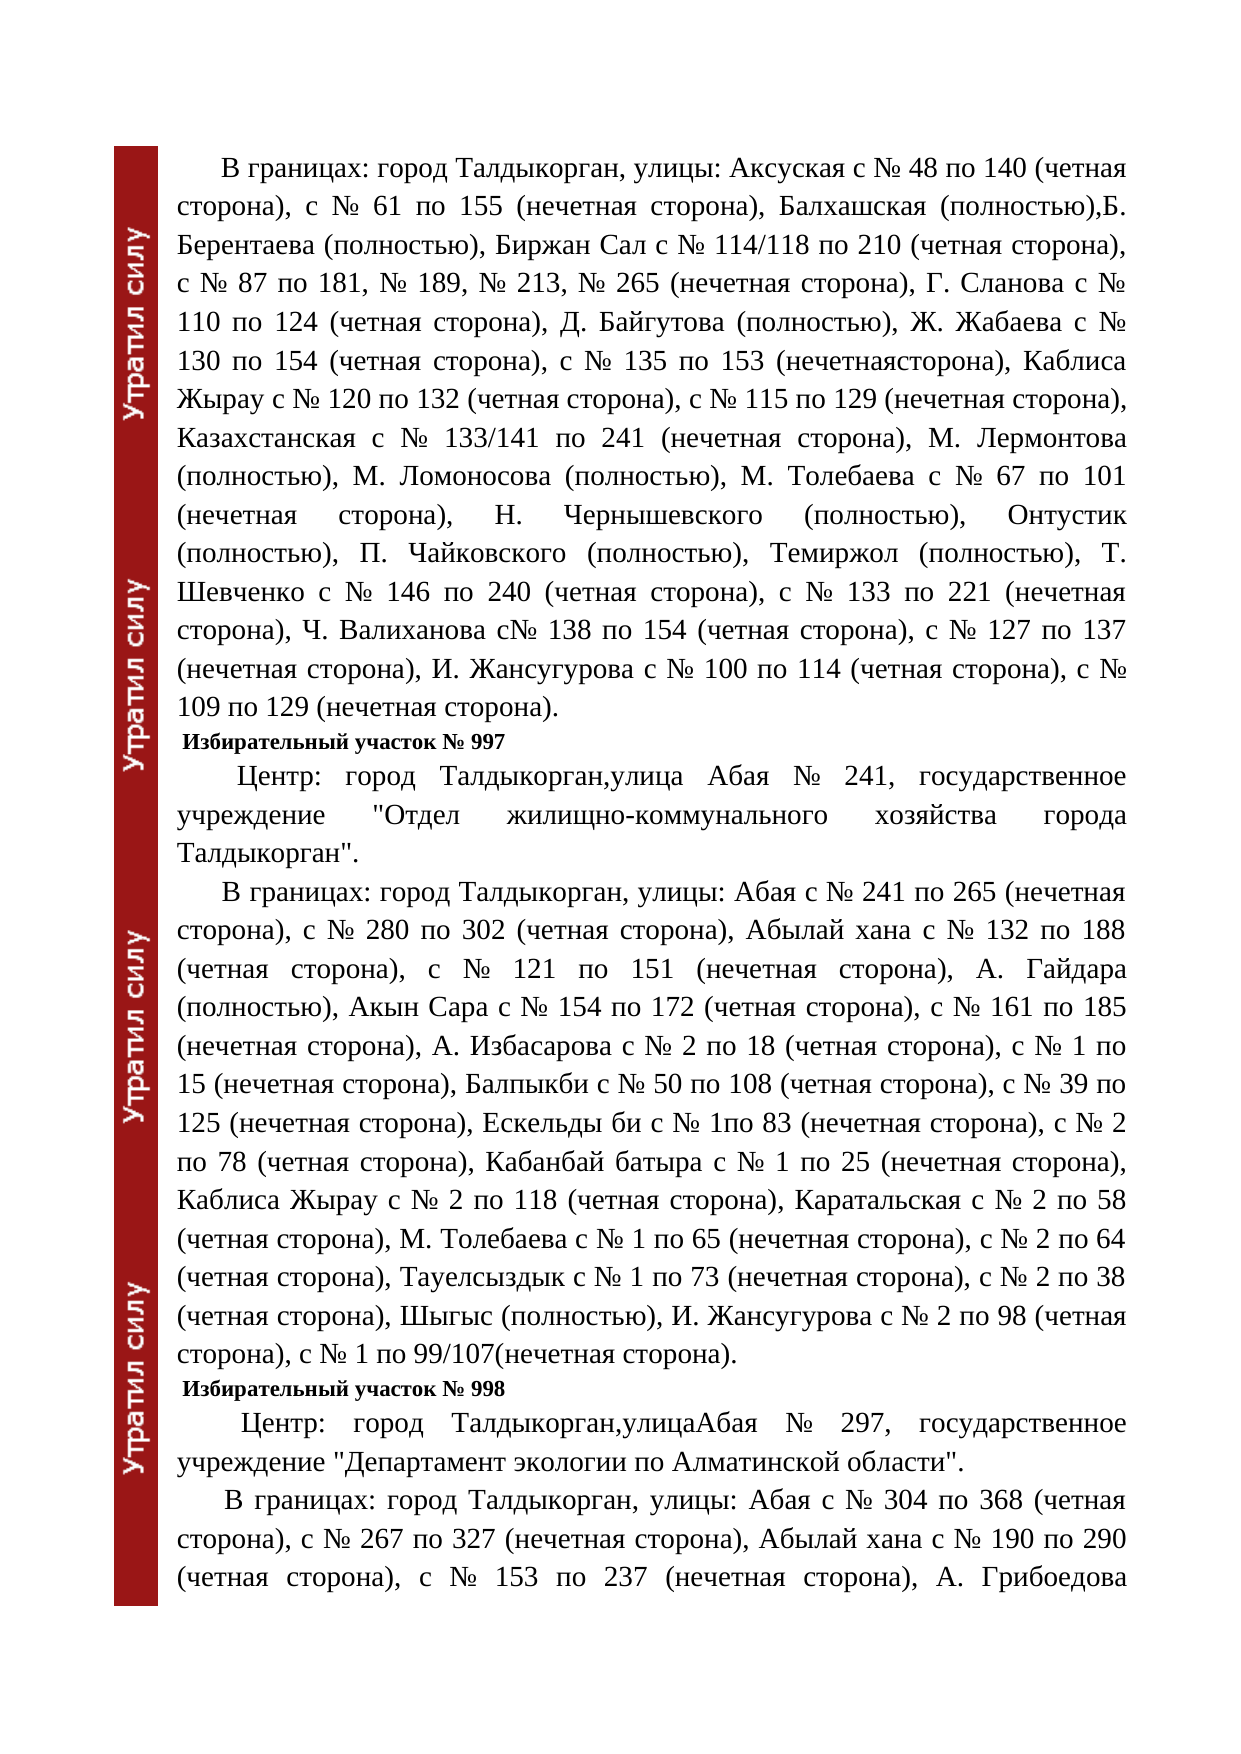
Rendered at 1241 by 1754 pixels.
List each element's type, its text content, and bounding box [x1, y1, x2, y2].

picture [114, 754, 158, 758]
text В границах: город Талдыкорган, улицы: Аксуская с № 48 по 140 (четная сторона), с № 61 по 155 (нечетная сторона), Балхашская (полностью),Б. Берентаева (полностью), Биржан Сал с № 114/118 по 210 (четная сторона), с № 87 по 181, № 189, № 213, № 265 (нечетная сторона), Г. Сланова с № 110 по 124 (четная сторона), Д. Байгутова (полностью), Ж. Жабаева с № 130 по 154 (четная сторона), с № 135 по 153 (нечетнаясторона), Каблиса Жырау с № 120 по 132 (четная сторона), с № 115 по 129 (нечетная сторона), Казахстанская с № 133/141 по 241 (нечетная сторона), М. Лермонтова (полностью), М. Ломоносова (полностью), М. Толебаева с № 67 по 101 (нечетная сторона), Н. Чернышевского (полностью), Онтустик (полностью), П. Чайковского (полностью), Темиржол (полностью), Т. Шевченко с № 146 по 240 (четная сторона), с № 133 по 221 (нечетная сторона), Ч. Валиханова с№ 138 по 154 (четная сторона), с № 127 по 137 (нечетная сторона), И. Жансугурова с № 100 по 114 (четная сторона), с № 109 по 129 (нечетная сторона). [112, 150, 1128, 723]
text Центр: город Талдыкорган,улицаАбая № 297, государственное учреждение "Департамент экологии по Алматинской области". [112, 1405, 1128, 1477]
text Избирательный участок № 998 [112, 1375, 1128, 1401]
picture [114, 1477, 158, 1482]
picture [114, 1370, 158, 1375]
picture [114, 1593, 158, 1606]
picture [114, 869, 158, 874]
text Центр: город Талдыкорган,улица Абая № 241, государственное учреждение "Отдел жилищно-коммунального хозяйства города Талдыкорган". [112, 758, 1128, 869]
picture [114, 1401, 158, 1405]
picture [114, 723, 158, 728]
text Избирательный участок № 997 [112, 728, 1128, 754]
text В границах: город Талдыкорган, улицы: Абая с № 241 по 265 (нечетная сторона), с № 280 по 302 (четная сторона), Абылай хана с № 132 по 188 (четная сторона), с № 121 по 151 (нечетная сторона), А. Гайдара (полностью), Акын Сара с № 154 по 172 (четная сторона), с № 161 по 185 (нечетная сторона), А. Избасарова с № 2 по 18 (четная сторона), с № 1 по 15 (нечетная сторона), Балпыкби с № 50 по 108 (четная сторона), с № 39 по 125 (нечетная сторона), Ескельды би с № 1по 83 (нечетная сторона), с № 2 по 78 (четная сторона), Кабанбай батыра с № 1 по 25 (нечетная сторона), Каблиса Жырау с № 2 по 118 (четная сторона), Каратальская с № 2 по 58 (четная сторона), М. Толебаева с № 1 по 65 (нечетная сторона), с № 2 по 64 (четная сторона), Тауелсыздык с № 1 по 73 (нечетная сторона), с № 2 по 38 (четная сторона), Шыгыс (полностью), И. Жансугурова с № 2 по 98 (четная сторона), с № 1 по 99/107(нечетная сторона). [112, 874, 1128, 1370]
picture [114, 146, 158, 150]
